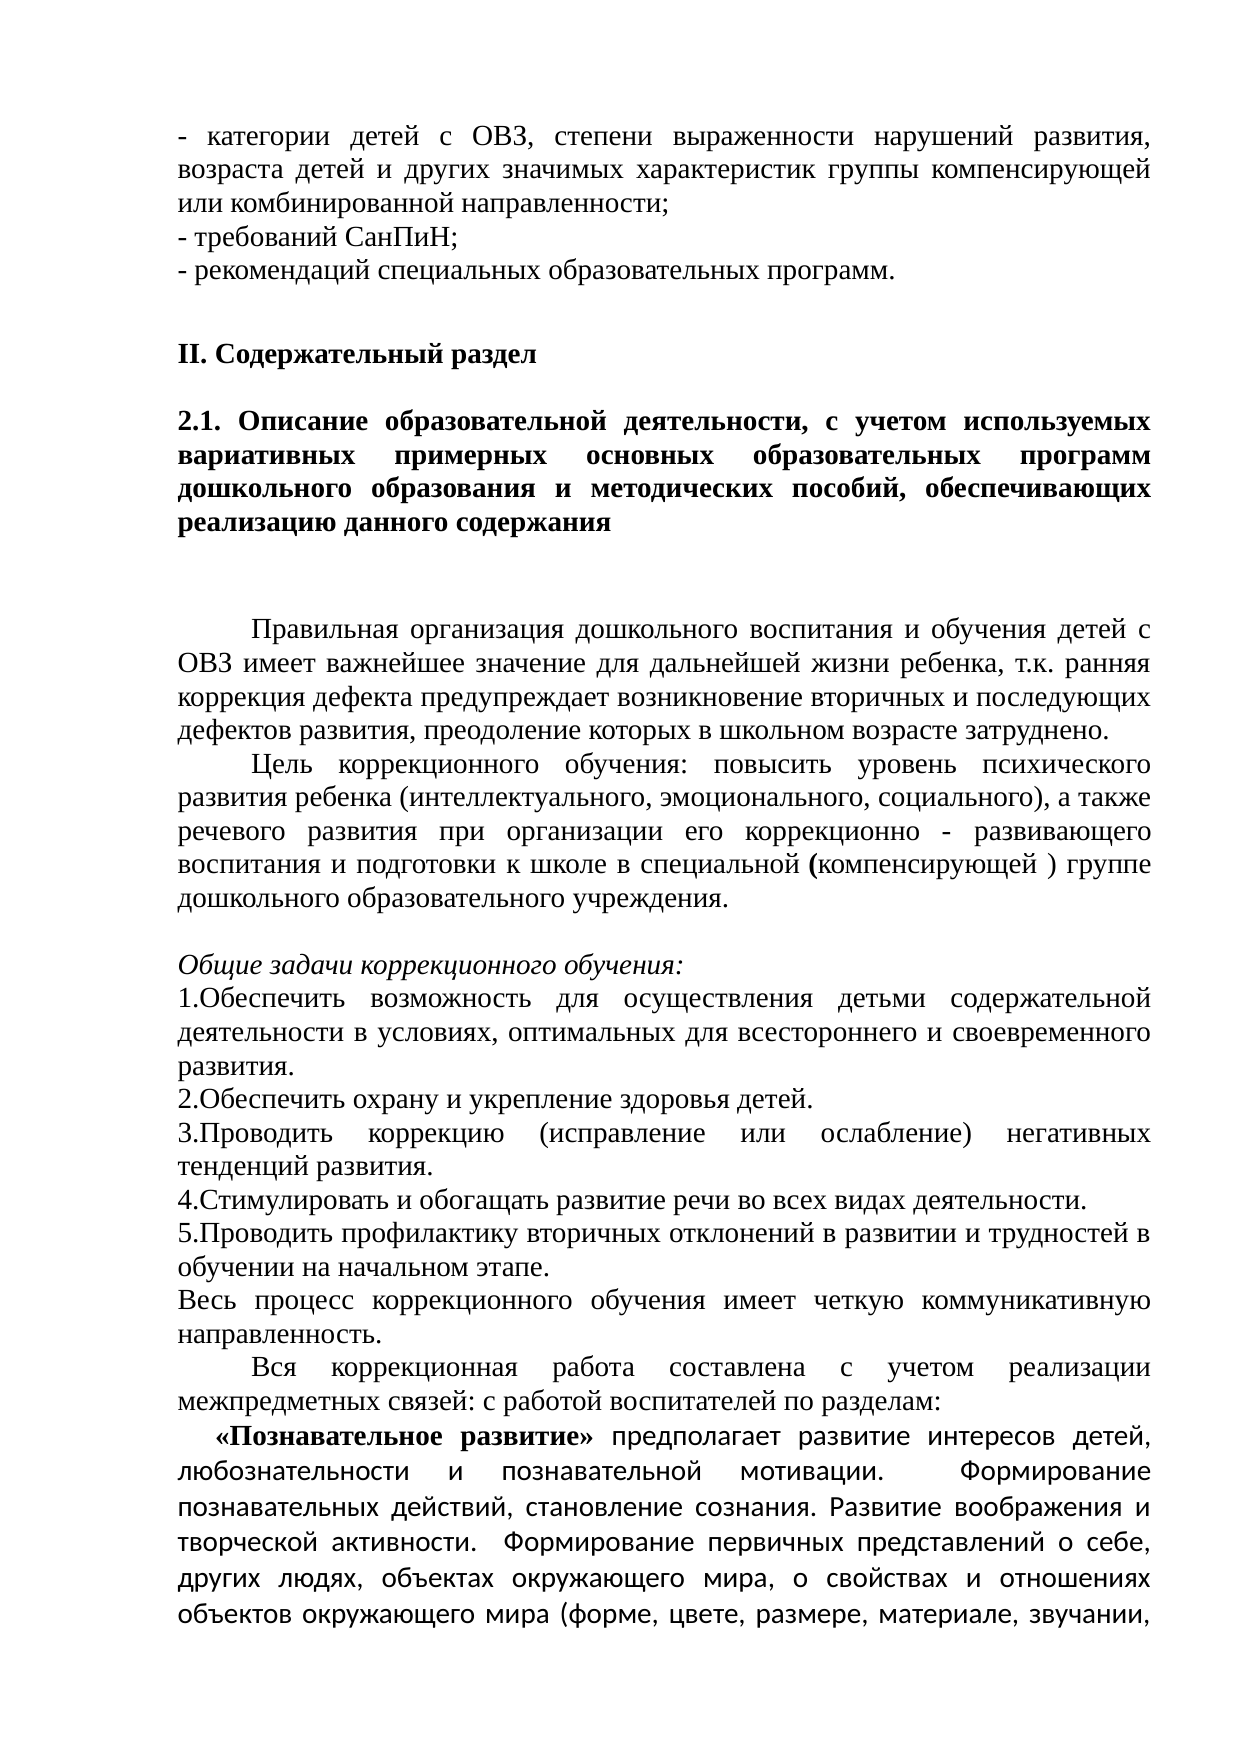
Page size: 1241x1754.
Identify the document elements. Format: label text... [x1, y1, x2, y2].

text 3.Проводить коррекцию (исправление или ослабление) негативных тенденций развития. [177, 1115, 1152, 1182]
text 2.1. Описание образовательной деятельности, с учетом используемых вариативных примерных основных образовательных программ дошкольного образования и методических пособий, обеспечивающих реализацию данного содержания [177, 403, 1152, 537]
text Общие задачи коррекционного обучения: [177, 947, 1152, 981]
text 2.Обеспечить охрану и укрепление здоровья детей. [177, 1081, 1152, 1115]
text Цель коррекционного обучения: повысить уровень психического развития ребенка (интеллектуального, эмоционального, социального), а также речевого развития при организации его коррекционно - развивающего воспитания и подготовки к школе в специальной (компенсирующей ) группе дошкольного образовательного учреждения. [177, 746, 1152, 913]
text - рекомендаций специальных образовательных программ. [177, 252, 1152, 286]
text 4.Стимулировать и обогащать развитие речи во всех видах деятельности. [177, 1182, 1152, 1215]
text 5.Проводить профилактику вторичных отклонений в развитии и трудностей в обучении на начальном этапе. [177, 1215, 1152, 1282]
text - категории детей с ОВЗ, степени выраженности нарушений развития, возраста детей и других значимых характеристик группы компенсирующей или комбинированной направленности; [177, 118, 1152, 219]
text Правильная организация дошкольного воспитания и обучения детей с ОВЗ имеет важнейшее значение для дальнейшей жизни ребенка, т.к. ранняя коррекция дефекта предупреждает возникновение вторичных и последующих дефектов развития, преодоление которых в школьном возрасте затруднено. [177, 612, 1152, 746]
text II. Содержательный раздел [177, 336, 1152, 370]
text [177, 1417, 1152, 1630]
text - требований СанПиН; [177, 219, 1152, 252]
text 1.Обеспечить возможность для осуществления детьми содержательной деятельности в условиях, оптимальных для всестороннего и своевременного развития. [177, 981, 1152, 1081]
text Весь процесс коррекционного обучения имеет четкую коммуникативную направленность. [177, 1282, 1152, 1349]
text Вся коррекционная работа составлена с учетом реализации межпредметных связей: с работой воспитателей по разделам: [177, 1349, 1152, 1417]
